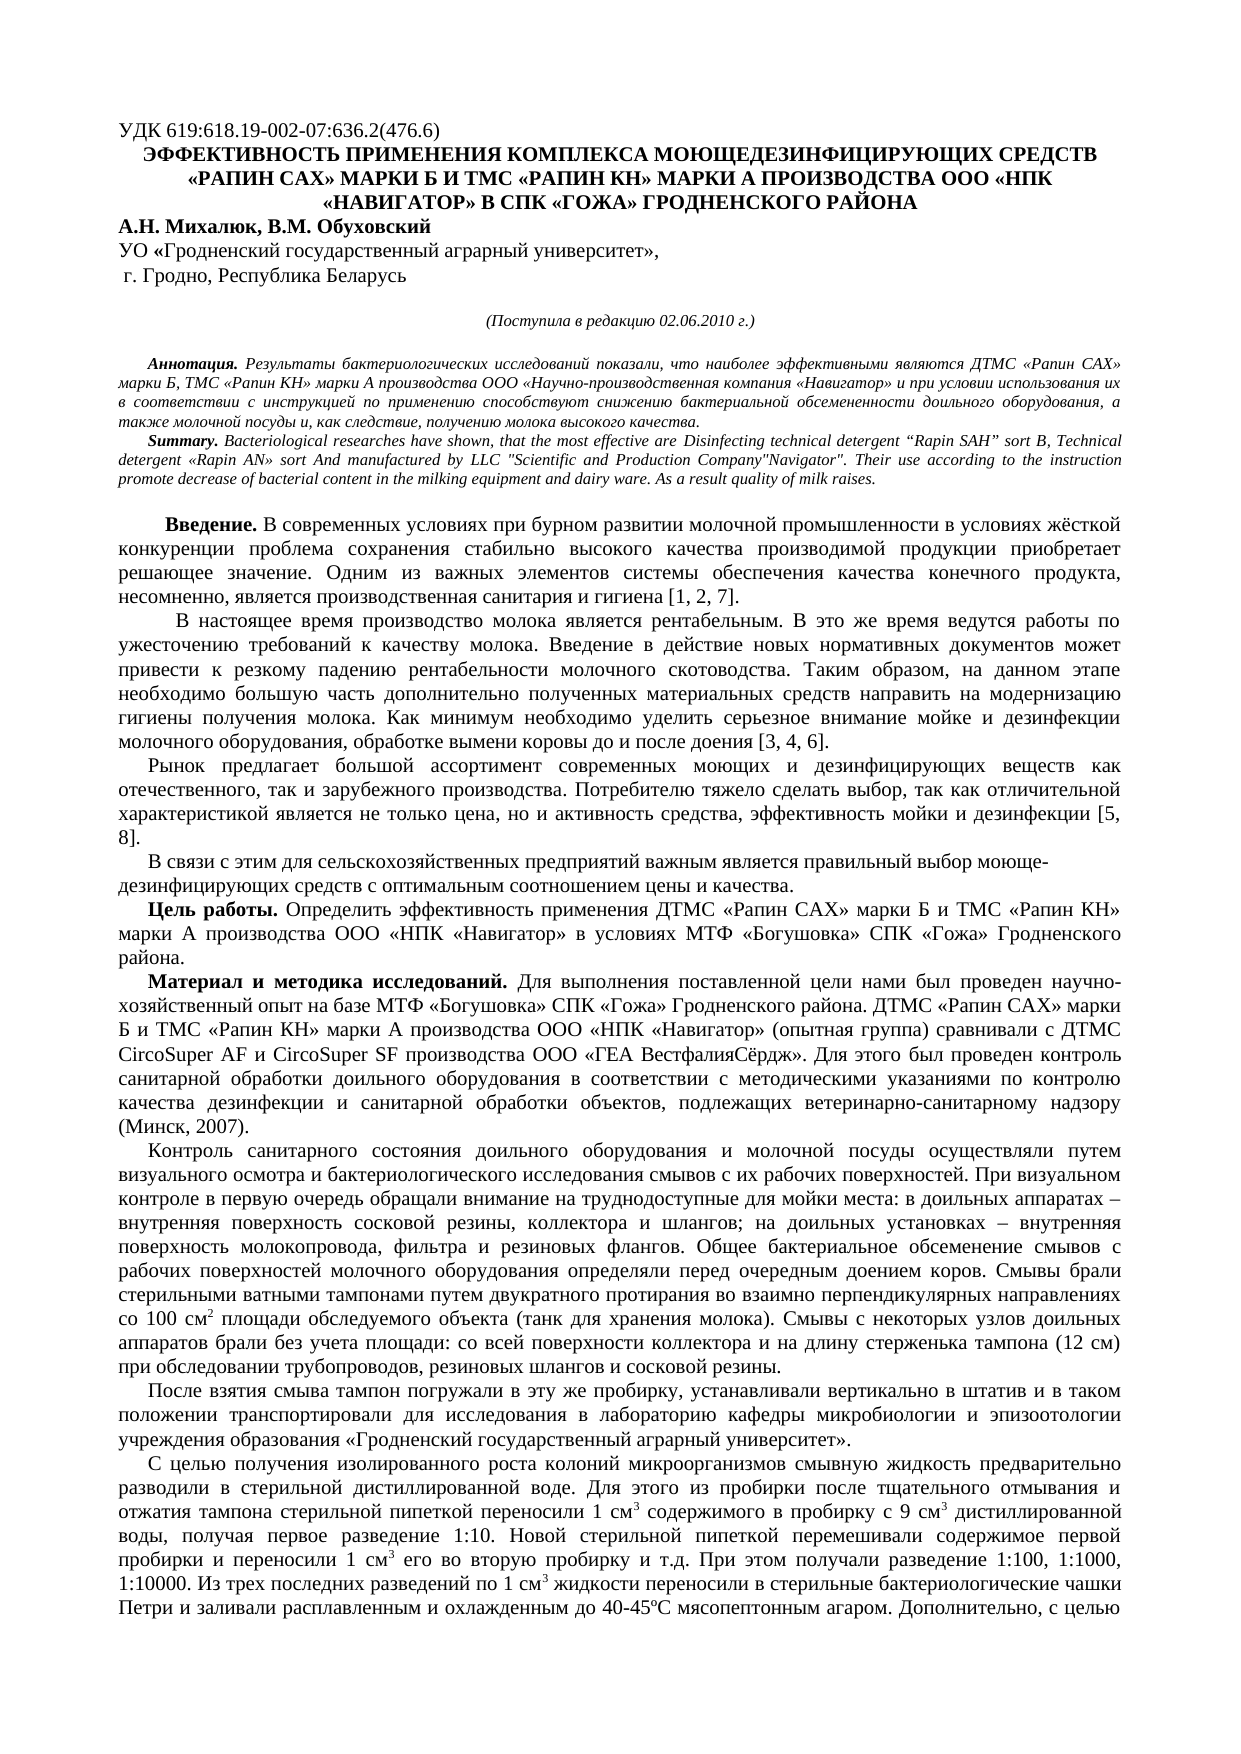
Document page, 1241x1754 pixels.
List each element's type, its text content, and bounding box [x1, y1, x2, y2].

text Рынок предлагает большой ассортимент современных моющих и дезинфицирующих веществ как отечественного, так и зарубежного производства. Потребителю тяжело сделать выбор, так как отличительной характеристикой является не только цена, но и активность средства, эффективность мойки и дезинфекции [5, 8]. [118, 753, 1122, 849]
text После взятия смыва тампон погружали в эту же пробирку, устанавливали вертикально в штатив и в таком положении транспортировали для исследования в лабораторию кафедры микробиологии и эпизоотологии учреждения образования «Гродненский государственный аграрный университет». [118, 1378, 1122, 1451]
text ЭФФЕКТИВНОСТЬ ПРИМЕНЕНИЯ КОМПЛЕКСА МОЮЩЕДЕЗИНФИЦИРУЮЩИХ СРЕДСТВ «РАПИН САХ» МАРКИ Б И ТМС «РАПИН КН» МАРКИ А ПРОИЗВОДСТВА ООО «НПК «НАВИГАТОР» В СПК «ГОЖА» ГРОДНЕНСКОГО РАЙОНА [118, 142, 1122, 214]
text (Поступила в редакцию 02.06.2010 г.) [118, 311, 1122, 330]
text Цель работы. Определить эффективность применения ДТМС «Рапин САХ» марки Б и ТМС «Рапин КН» марки А производства ООО «НПК «Навигатор» в условиях МТФ «Богушовка» СПК «Гожа» Гродненского района. [118, 897, 1122, 969]
text Аннотация. Результаты бактериологических исследований показали, что наиболее эффективными являются ДТМС «Рапин САХ» марки Б, ТМС «Рапин КН» марки А производства ООО «Научно-производственная компания «Навигатор» и при условии использования их в соответствии с инструкцией по применению способствуют снижению бактериальной обсемененности доильного оборудования, а также молочной посуды и, как следствие, получению молока высокого качества. [118, 354, 1122, 431]
text Введение. В современных условиях при бурном развитии молочной промышленности в условиях жёсткой конкуренции проблема сохранения стабильно высокого качества производимой продукции приобретает решающее значение. Одним из важных элементов системы обеспечения качества конечного продукта, несомненно, является производственная санитария и гигиена [1, 2, 7]. [118, 512, 1122, 608]
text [118, 1451, 1122, 1619]
text г. Гродно, Республика Беларусь [118, 262, 1122, 287]
text Материал и методика исследований. Для выполнения поставленной цели нами был проведен научно-хозяйственный опыт на базе МТФ «Богушовка» СПК «Гожа» Гродненского района. ДТМС «Рапин САХ» марки Б и ТМС «Рапин КН» марки А производства ООО «НПК «Навигатор» (опытная группа) сравнивали с ДТМС CircoSuper AF и CircoSuper SF производства ООО «ГЕА ВестфалияСёрдж». Для этого был проведен контроль санитарной обработки доильного оборудования в соответствии с методическими указаниями по контролю качества дезинфекции и санитарной обработки объектов, подлежащих ветеринарно-санитарному надзору (Минск, 2007). [118, 969, 1122, 1138]
text УДК 619:618.19-002-07:636.2(476.6) [118, 118, 1122, 142]
text Контроль санитарного состояния доильного оборудования и молочной посуды осуществляли путем визуального осмотра и бактериологического исследования смывов с их рабочих поверхностей. При визуальном контроле в первую очередь обращали внимание на труднодоступные для мойки места: в доильных аппаратах – внутренняя поверхность сосковой резины, коллектора и шлангов; на доильных установках – внутренняя поверхность молокопровода, фильтра и резиновых флангов. Общее бактериальное обсеменение смывов с рабочих поверхностей молочного оборудования определяли перед очередным доением коров. Смывы брали стерильными ватными тампонами путем двукратного протирания во взаимно перпендикулярных направлениях со 100 см2 площади обследуемого объекта (танк для хранения молока). Смывы с некоторых узлов доильных аппаратов брали без учета площади: со всей поверхности коллектора и на длину стерженька тампона () при обследовании трубопроводов, резиновых шлангов и сосковой резины. [118, 1138, 1122, 1378]
text Summary. Bacteriological researches have shown, that the most effective are Disinfecting technical detergent “Rapin SAH” sort B, Technical detergent «Rapin AN» sort And manufactured by LLC "Scientific and Production Company"Navigator". Their use according to the instruction promote decrease of bacterial content in the milking equipment and dairy ware. As a result quality of milk raises. [118, 431, 1122, 488]
text В связи с этим для сельскохозяйственных предприятий важным является правильный выбор моюще-дезинфицирующих средств с оптимальным соотношением цены и качества. [118, 849, 1122, 897]
text В настоящее время производство молока является рентабельным. В это же время ведутся работы по ужесточению требований к качеству молока. Введение в действие новых нормативных документов может привести к резкому падению рентабельности молочного скотоводства. Таким образом, на данном этапе необходимо большую часть дополнительно полученных материальных средств направить на модернизацию гигиены получения молока. Как минимум необходимо уделить серьезное внимание мойке и дезинфекции молочного оборудования, обработке вымени коровы до и после доения [3, 4, 6]. [118, 608, 1122, 753]
text УО «Гродненский государственный аграрный университет», [118, 238, 1122, 262]
text А.Н. Михалюк, В.М. Обуховский [118, 214, 1122, 238]
